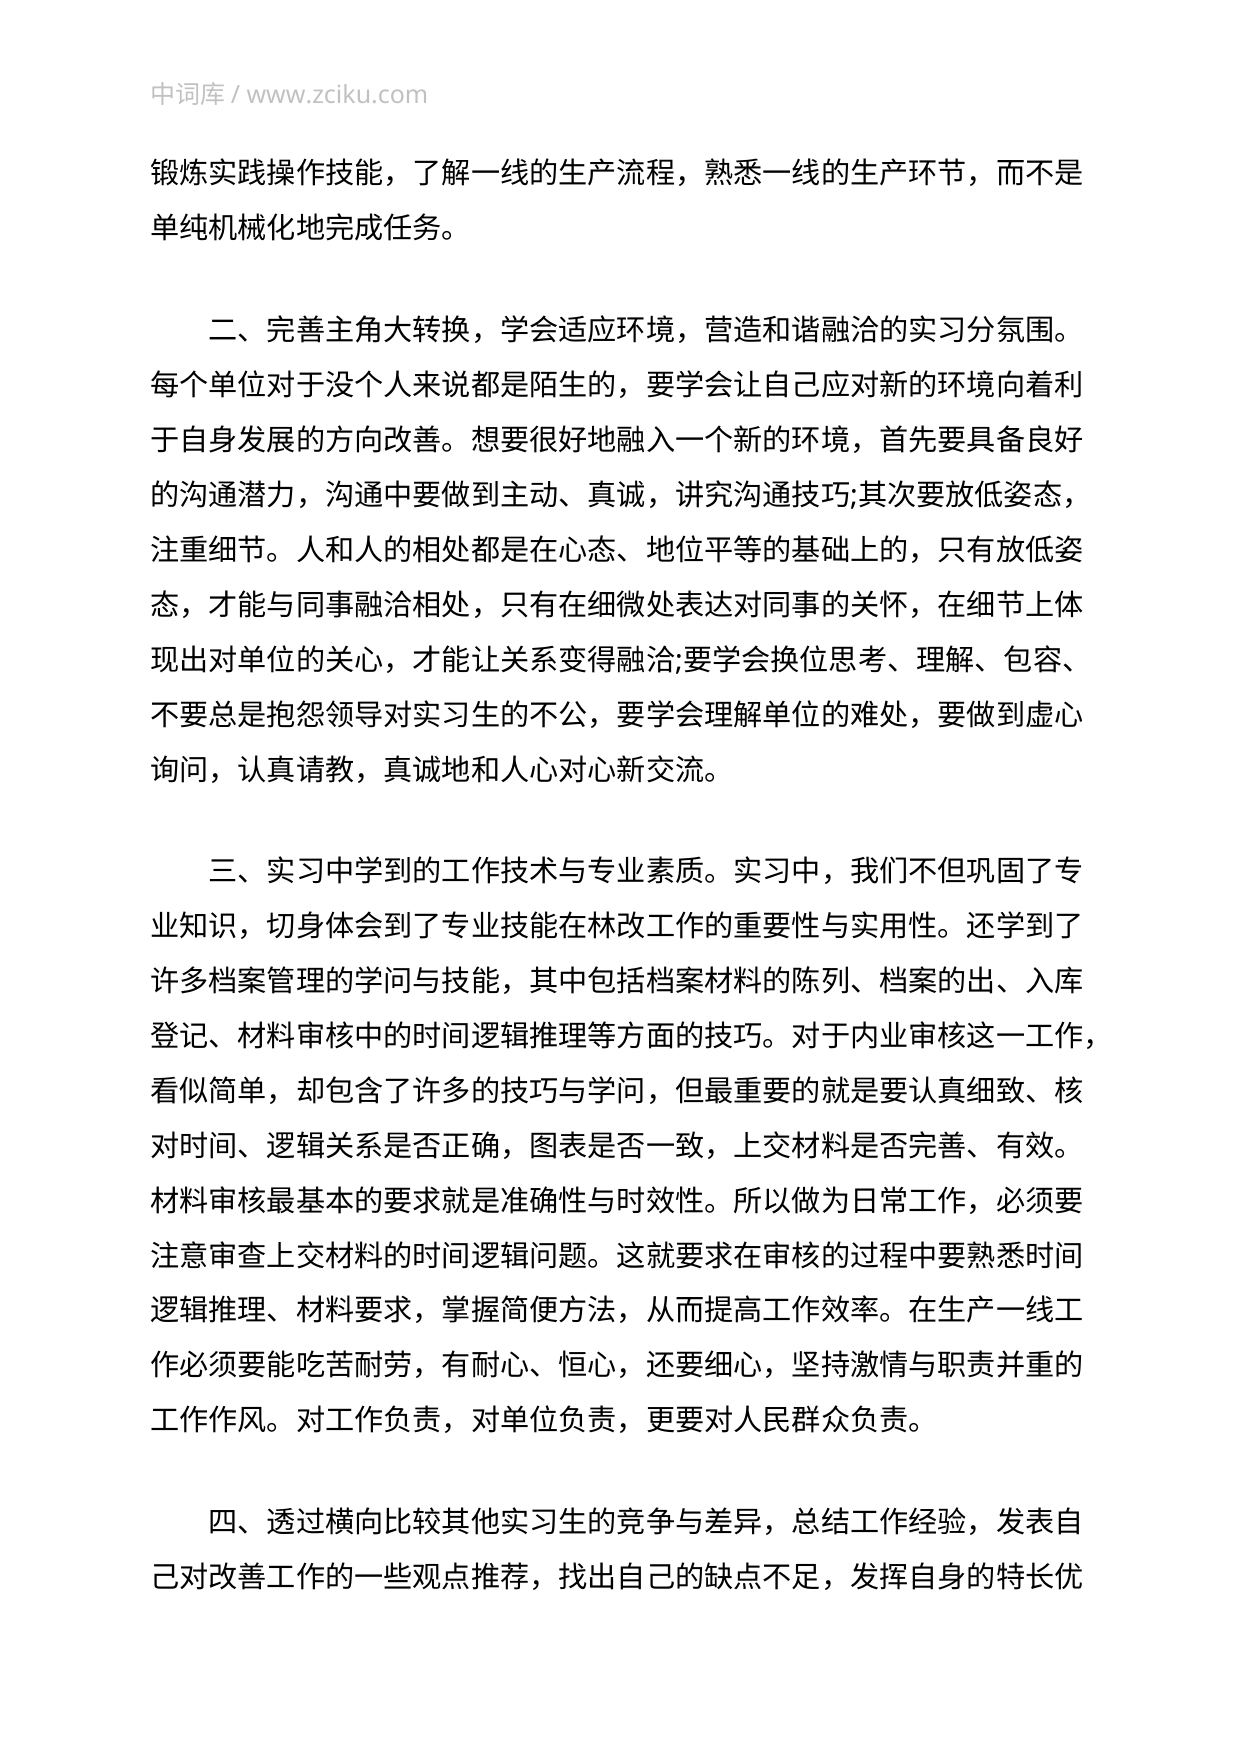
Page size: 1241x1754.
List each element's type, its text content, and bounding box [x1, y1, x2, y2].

text 三、实习中学到的工作技术与专业素质。实习中，我们不但巩固了专业知识，切身体会到了专业技能在林改工作的重要性与实用性。还学到了许多档案管理的学问与技能，其中包括档案材料的陈列、档案的出、入库登记、材料审核中的时间逻辑推理等方面的技巧。对于内业审核这一工作，看似简单，却包含了许多的技巧与学问，但最重要的就是要认真细致、核对时间、逻辑关系是否正确，图表是否一致，上交材料是否完善、有效。材料审核最基本的要求就是准确性与时效性。所以做为日常工作，必须要注意审查上交材料的时间逻辑问题。这就要求在审核的过程中要熟悉时间逻辑推理、材料要求，掌握简便方法，从而提高工作效率。在生产一线工作必须要能吃苦耐劳，有耐心、恒心，还要细心，坚持激情与职责并重的工作作风。对工作负责，对单位负责，更要对人民群众负责。 [150, 848, 1090, 1439]
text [150, 1498, 1090, 1596]
text 二、完善主角大转换，学会适应环境，营造和谐融洽的实习分氛围。每个单位对于没个人来说都是陌生的，要学会让自己应对新的环境向着利于自身发展的方向改善。想要很好地融入一个新的环境，首先要具备良好的沟通潜力，沟通中要做到主动、真诚，讲究沟通技巧;其次要放低姿态，注重细节。人和人的相处都是在心态、地位平等的基础上的，只有放低姿态，才能与同事融洽相处，只有在细微处表达对同事的关怀，在细节上体现出对单位的关心，才能让关系变得融洽;要学会换位思考、理解、包容、不要总是抱怨领导对实习生的不公，要学会理解单位的难处，要做到虚心询问，认真请教，真诚地和人心对心新交流。 [150, 307, 1090, 788]
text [150, 150, 1090, 247]
